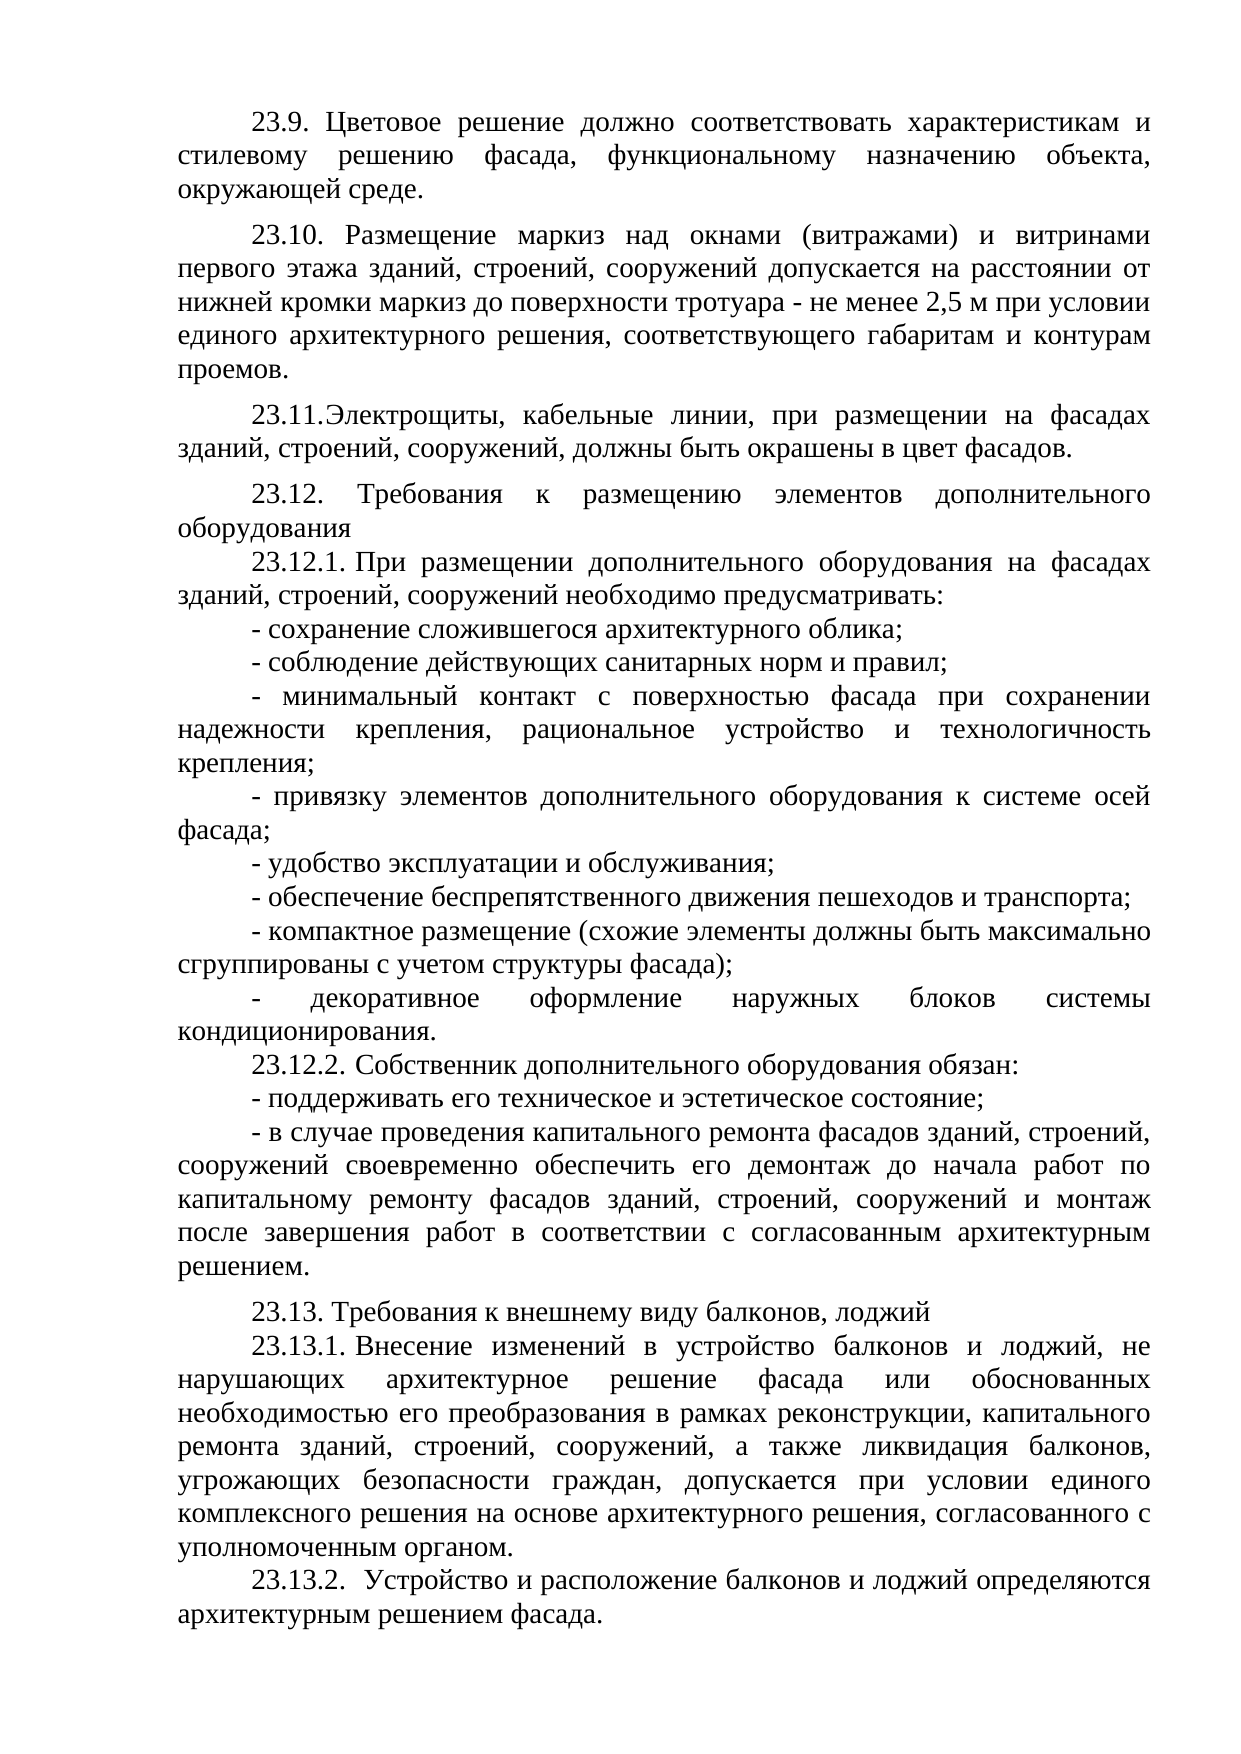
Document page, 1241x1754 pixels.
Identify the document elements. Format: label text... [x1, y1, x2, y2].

text 23.12.1. При размещении дополнительного оборудования на фасадах зданий, строений, сооружений необходимо предусматривать: [177, 544, 1152, 611]
text 23.13. Требования к внешнему виду балконов, лоджий [177, 1294, 1152, 1328]
text - минимальный контакт с поверхностью фасада при сохранении надежности крепления, рациональное устройство и технологичность крепления; [177, 678, 1152, 778]
text - удобство эксплуатации и обслуживания; [177, 846, 1152, 879]
text - декоративное оформление наружных блоков системы кондиционирования. [177, 980, 1152, 1047]
text - в случае проведения капитального ремонта фасадов зданий, строений, сооружений своевременно обеспечить его демонтаж до начала работ по капитальному ремонту фасадов зданий, строений, сооружений и монтаж после завершения работ в соответствии с согласованным архитектурным решением. [177, 1114, 1152, 1282]
text 23.13.1. Внесение изменений в устройство балконов и лоджий, не нарушающих архитектурное решение фасада или обоснованных необходимостью его преобразования в рамках реконструкции, капитального ремонта зданий, строений, сооружений, а также ликвидация балконов, угрожающих безопасности граждан, допускается при условии единого комплексного решения на основе архитектурного решения, согласованного с уполномоченным органом. [177, 1328, 1152, 1562]
text 23.12.2. Собственник дополнительного оборудования обязан: [177, 1047, 1152, 1080]
text - соблюдение действующих санитарных норм и правил; [177, 644, 1152, 678]
text - сохранение сложившегося архитектурного облика; [177, 611, 1152, 644]
text - обеспечение беспрепятственного движения пешеходов и транспорта; [177, 879, 1152, 913]
text 23.10. Размещение маркиз над окнами (витражами) и витринами первого этажа зданий, строений, сооружений допускается на расстоянии от нижней кромки маркиз до поверхности тротуара - не менее 2,5 м при условии единого архитектурного решения, соответствующего габаритам и контурам проемов. [177, 217, 1152, 384]
text 23.11. Электрощиты, кабельные линии, при размещении на фасадах зданий, строений, сооружений, должны быть окрашены в цвет фасадов. [177, 397, 1152, 464]
text - привязку элементов дополнительного оборудования к системе осей фасада; [177, 778, 1152, 846]
text - компактное размещение (схожие элементы должны быть максимально сгруппированы с учетом структуры фасада); [177, 913, 1152, 980]
text - поддерживать его техническое и эстетическое состояние; [177, 1080, 1152, 1114]
text 23.13.2. Устройство и расположение балконов и лоджий определяются архитектурным решением фасада. [177, 1562, 1152, 1629]
text 23.12. Требования к размещению элементов дополнительного оборудования [177, 477, 1152, 544]
text 23.9. Цветовое решение должно соответствовать характеристикам и стилевому решению фасада, функциональному назначению объекта, окружающей среде. [177, 104, 1152, 204]
